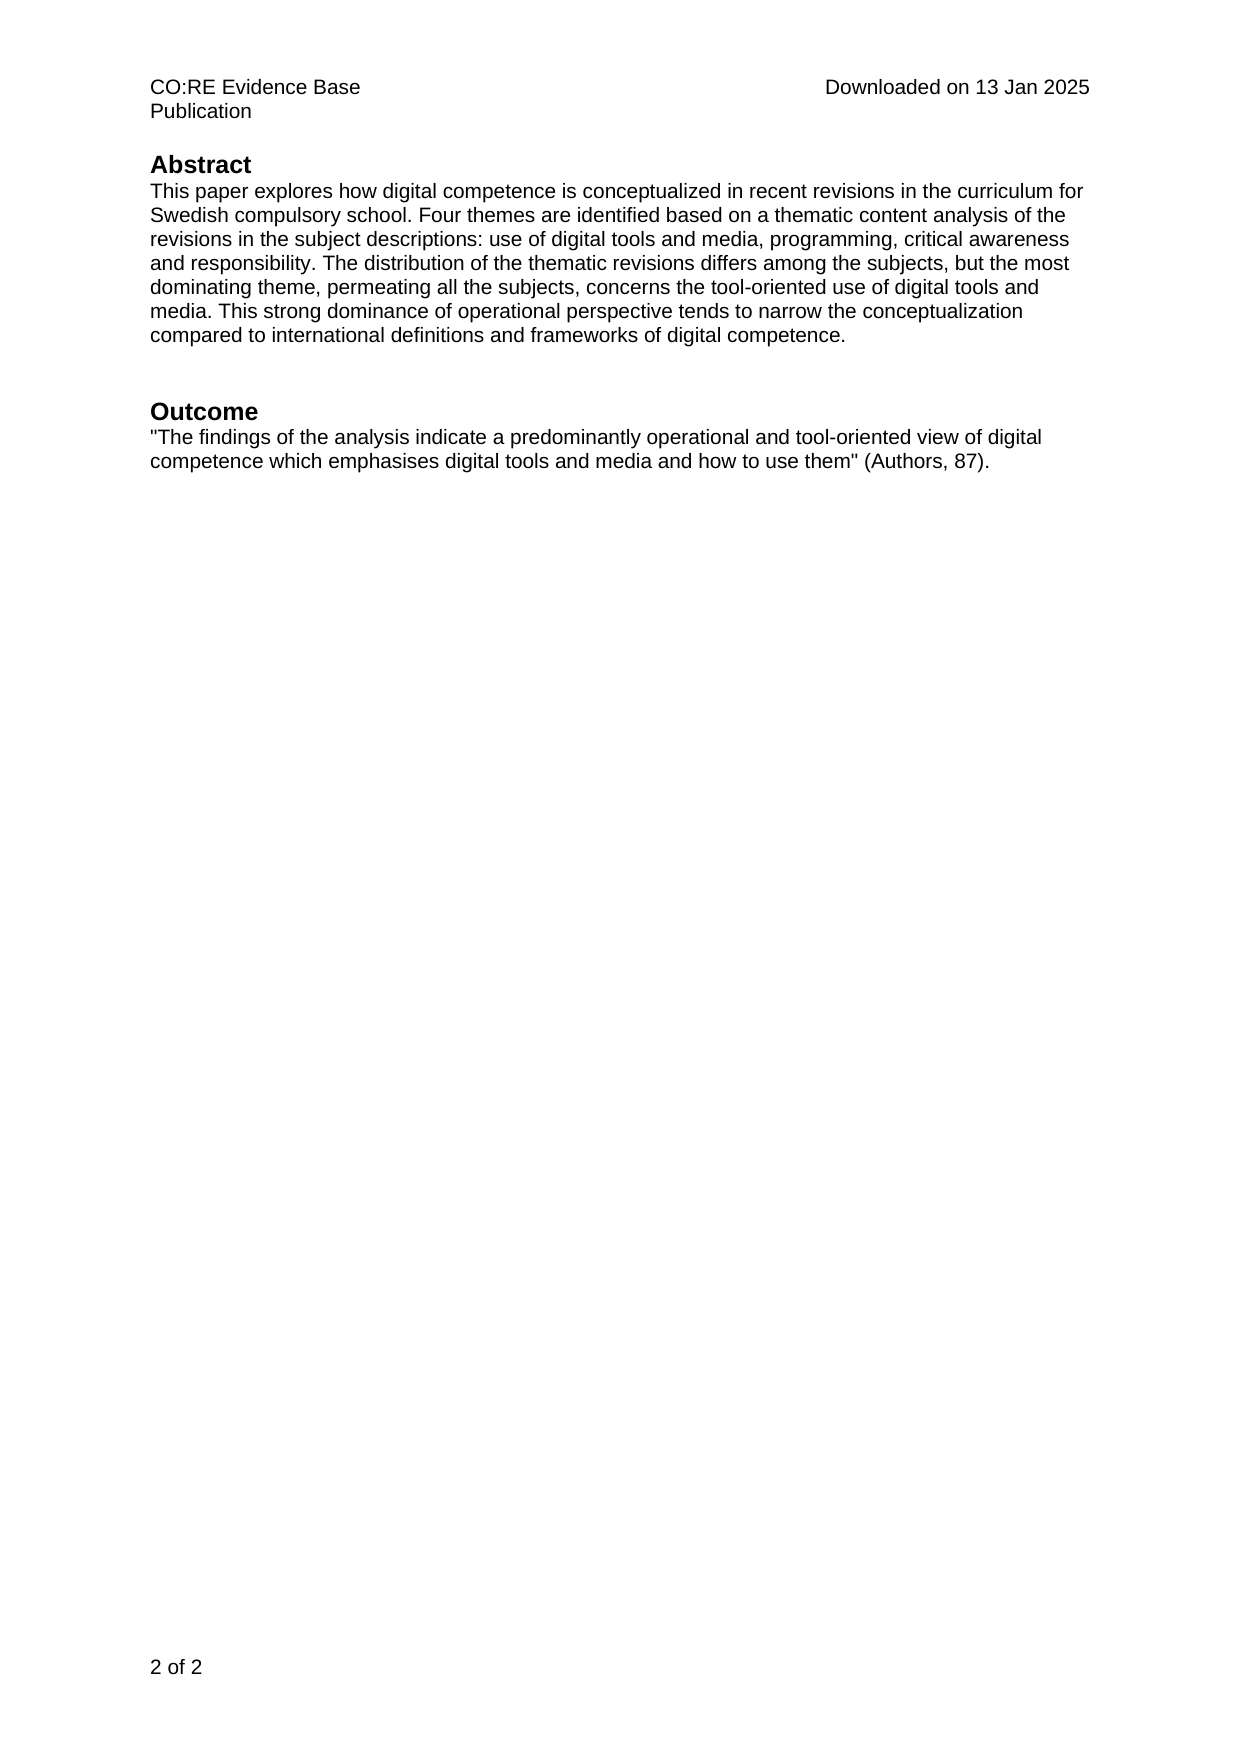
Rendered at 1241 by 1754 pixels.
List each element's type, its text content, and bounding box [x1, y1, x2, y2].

text This paper explores how digital competence is conceptualized in recent revisions in the curriculum for Swedish compulsory school. Four themes are identified based on a thematic content analysis of the revisions in the subject descriptions: use of digital tools and media, programming, critical awareness and responsibility. The distribution of the thematic revisions differs among the subjects, but the most dominating theme, permeating all the subjects, concerns the tool-oriented use of digital tools and media. This strong dominance of operational perspective tends to narrow the conceptualization compared to international definitions and frameworks of digital competence. [150, 179, 1090, 346]
text "The findings of the analysis indicate a predominantly operational and tool-oriented view of digital competence which emphasises digital tools and media and how to use them" (Authors, 87). [150, 425, 1090, 473]
subtitle Outcome [150, 396, 1090, 425]
subtitle Abstract [150, 150, 1090, 179]
